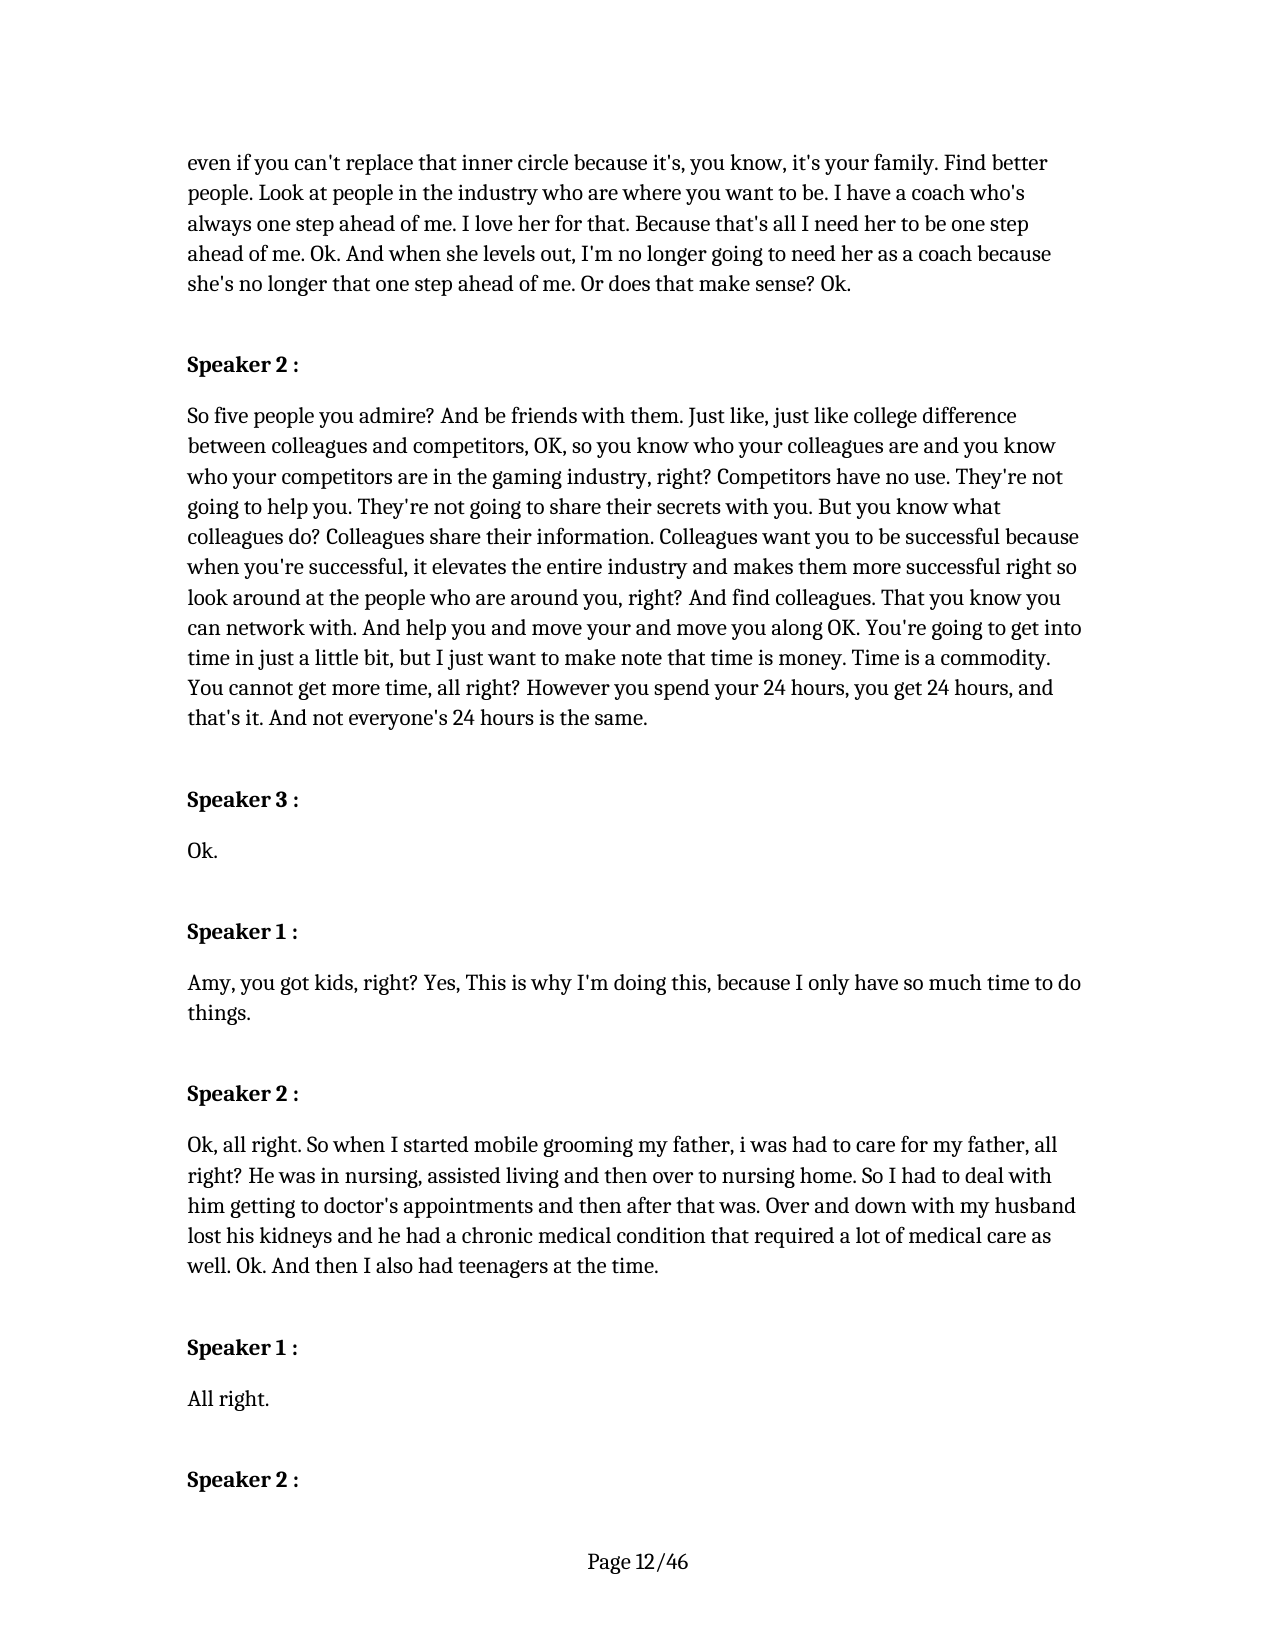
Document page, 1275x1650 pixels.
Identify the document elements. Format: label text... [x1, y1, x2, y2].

text Speaker 3 : [187, 786, 1087, 813]
text All right. [187, 1385, 1087, 1442]
text Ok. [187, 837, 1087, 894]
text Speaker 2 : [187, 1467, 1087, 1493]
text Speaker 2 : [187, 1081, 1087, 1108]
text Speaker 1 : [187, 1334, 1087, 1361]
text So five people you admire? And be friends with them. Just like, just like college difference between colleagues and competitors, OK, so you know who your colleagues are and you know who your competitors are in the gaming industry, right? Competitors have no use. They're not going to help you. They're not going to share their secrets with you. But you know what colleagues do? Colleagues share their information. Colleagues want you to be successful because when you're successful, it elevates the entire industry and makes them more successful right so look around at the people who are around you, right? And find colleagues. That you know you can network with. And help you and move your and move you along OK. You're going to get into time in just a little bit, but I just want to make note that time is money. Time is a commodity. You cannot get more time, all right? However you spend your 24 hours, you get 24 hours, and that's it. And not everyone's 24 hours is the same. [187, 403, 1087, 762]
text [187, 150, 1087, 327]
text Speaker 1 : [187, 919, 1087, 945]
text Ok, all right. So when I started mobile grooming my father, i was had to care for my father, all right? He was in nursing, assisted living and then over to nursing home. So I had to deal with him getting to doctor's appointments and then after that was. Over and down with my husband lost his kidneys and he had a chronic medical condition that required a lot of medical care as well. Ok. And then I also had teenagers at the time. [187, 1132, 1087, 1310]
text Amy, you got kids, right? Yes, This is why I'm doing this, because I only have so much time to do things. [187, 970, 1087, 1057]
text Speaker 2 : [187, 352, 1087, 378]
